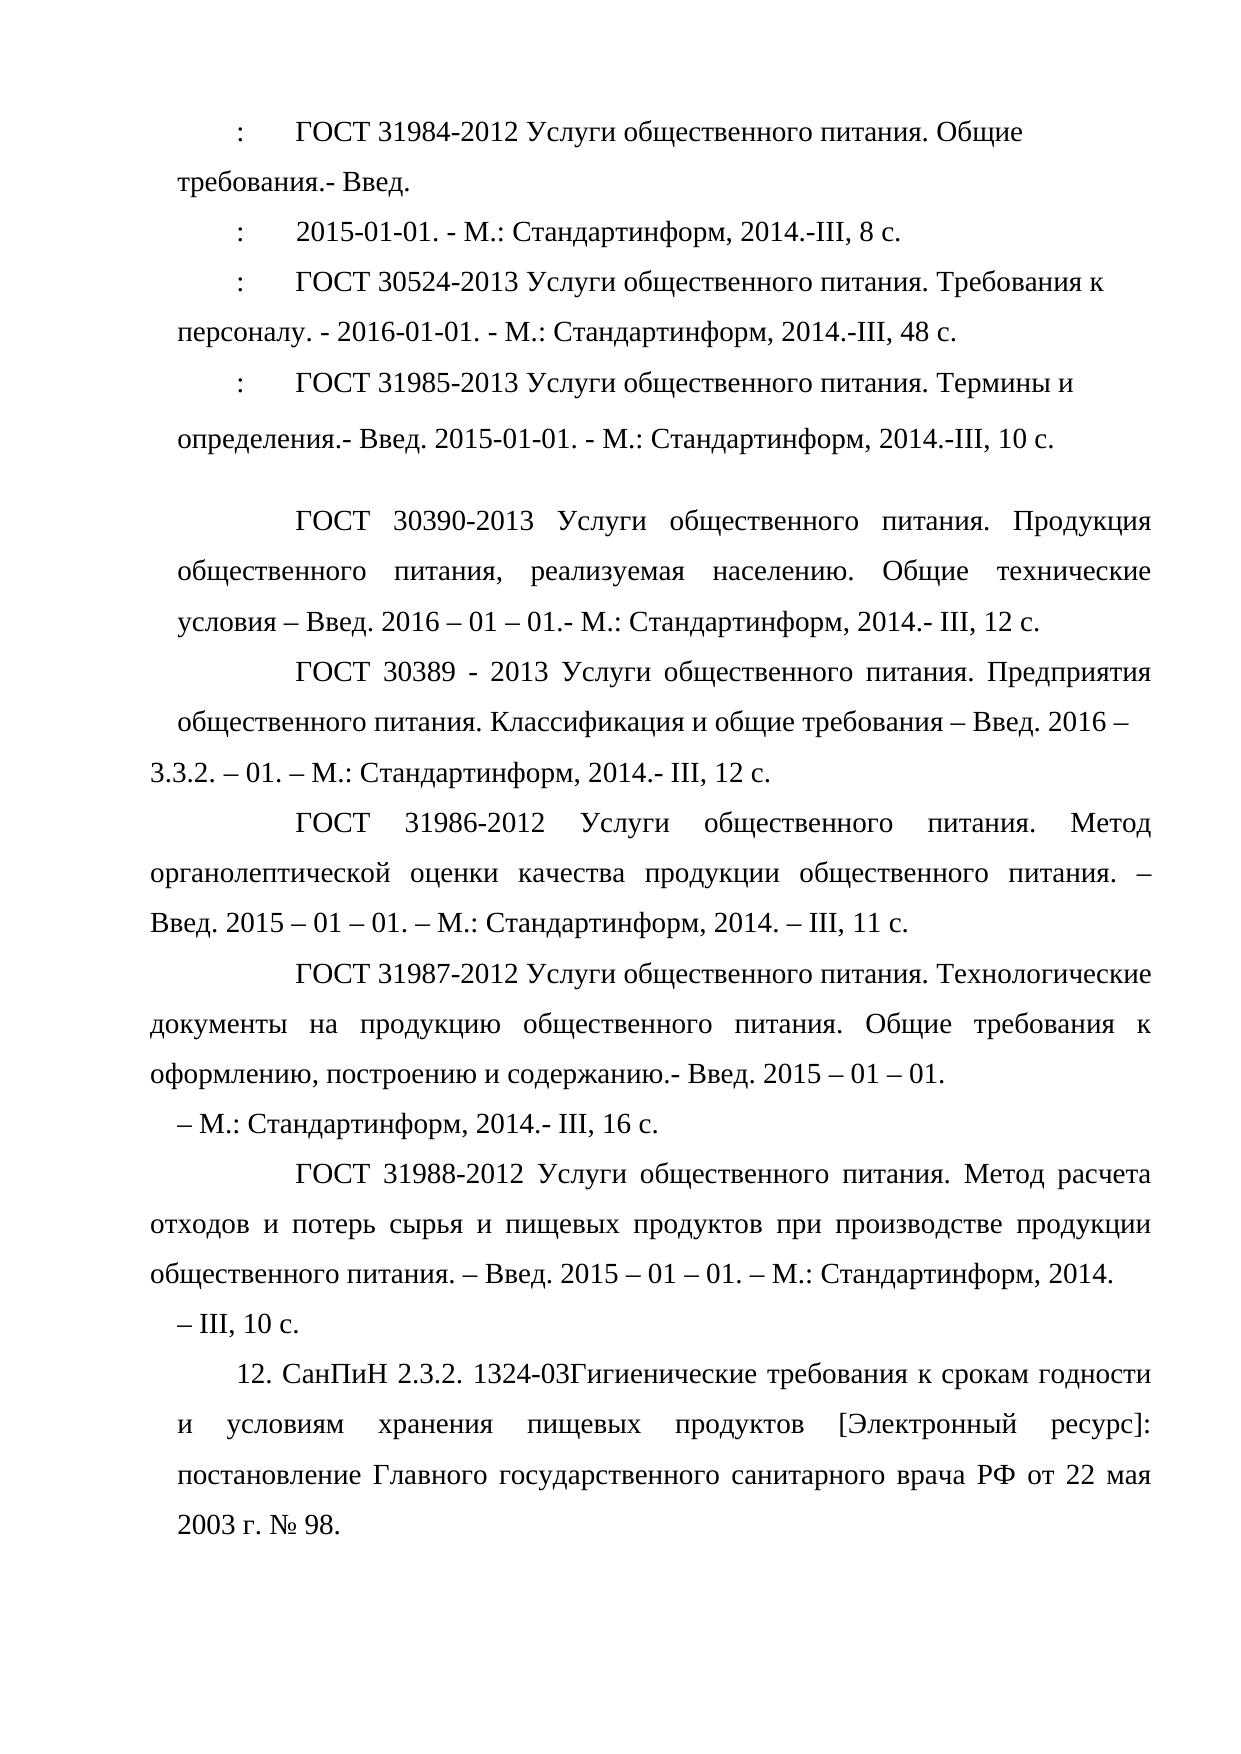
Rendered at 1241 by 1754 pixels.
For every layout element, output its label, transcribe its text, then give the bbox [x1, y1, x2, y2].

list ГОСТ 30390-2013 Услуги общественного питания. Продукция общественного питания, реализуемая населению. Общие технические условия – Введ. 2016 – 01 – 01.- М.: Стандартинформ, 2014.- III, 12 с. [177, 503, 1152, 637]
list ГОСТ 31986-2012 Услуги общественного питания. Метод органолептической оценки качества продукции общественного питания. – Введ. 2015 – 01 – 01. – М.: Стандартинформ, 2014. – III, 11 с. [150, 805, 1152, 939]
list 2015-01-01. - М.: Стандартинформ, 2014.-III, 8 с. [236, 214, 1152, 247]
text – III, 10 с. [177, 1306, 1152, 1340]
list ГОСТ 31987-2012 Услуги общественного питания. Технологические документы на продукцию общественного питания. Общие требования к оформлению, построению и содержанию.- Введ. 2015 – 01 – 01. [150, 956, 1152, 1089]
list ГОСТ 30524-2013 Услуги общественного питания. Требования к персоналу. - 2016-01-01. - М.: Стандартинформ, 2014.-III, 48 с. [177, 264, 1152, 348]
list – 01. – М.: Стандартинформ, 2014.- III, 12 с. [150, 755, 1152, 788]
list ГОСТ 31985-2013 Услуги общественного питания. Термины и определения.- Введ. 2015-01-01. - М.: Стандартинформ, 2014.-III, 10 с. [177, 365, 1152, 454]
text – М.: Стандартинформ, 2014.- III, 16 с. [177, 1106, 1152, 1139]
list ГОСТ 31988-2012 Услуги общественного питания. Метод расчета отходов и потерь сырья и пищевых продуктов при производстве продукции общественного питания. – Введ. 2015 – 01 – 01. – М.: Стандартинформ, 2014. [150, 1156, 1152, 1289]
list ГОСТ 30389 - 2013 Услуги общественного питания. Предприятия общественного питания. Классификация и общие требования – Введ. 2016 – [177, 654, 1152, 738]
text 12. СанПиН 2.3.2. 1324-03Гигиенические требования к срокам годности и условиям хранения пищевых продуктов [Электронный ресурс]: постановление Главного государственного санитарного врача РФ от 22 мая 2003 г. № 98. [177, 1356, 1152, 1541]
list ГОСТ 31984-2012 Услуги общественного питания. Общие требования.- Введ. [177, 114, 1152, 197]
